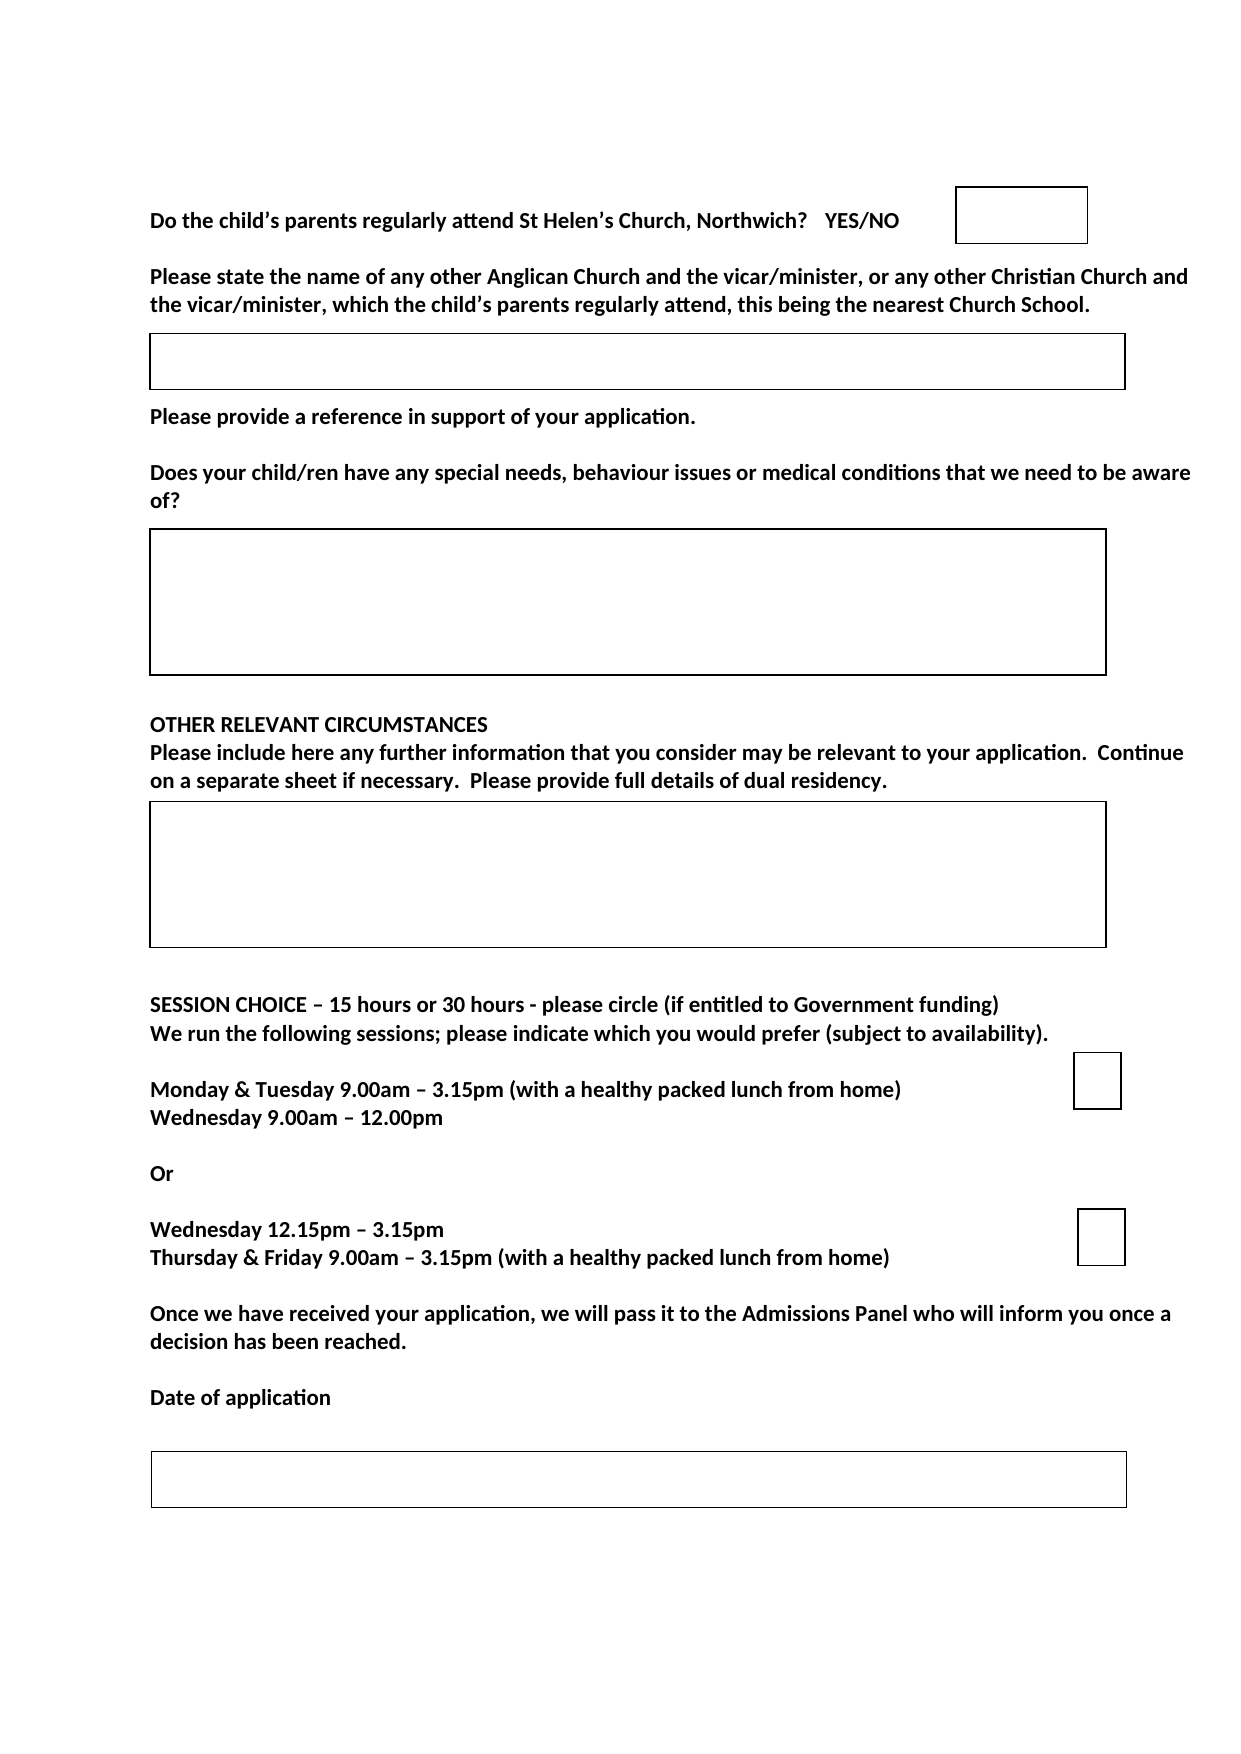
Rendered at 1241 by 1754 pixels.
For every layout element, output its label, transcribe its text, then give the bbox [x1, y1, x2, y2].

text Wednesday 12.15pm – 3.15pm [150, 1215, 1200, 1243]
text Once we have received your application, we will pass it to the Admissions Panel who will inform you once a decision has been reached. [150, 1299, 1200, 1355]
text Please include here any further information that you consider may be relevant to your application. Continue on a separate sheet if necessary. Please provide full details of dual residency. [150, 738, 1200, 794]
text Please provide a reference in support of your application. [150, 402, 1200, 430]
text We run the following sessions; please indicate which you would prefer (subject to availability). [150, 1019, 1200, 1047]
text Please state the name of any other Anglican Church and the vicar/minister, or any other Christian Church and the vicar/minister, which the child’s parents regularly attend, this being the nearest Church School. [150, 262, 1200, 318]
text OTR RELEVANT CIRCUMSTANCES [150, 710, 1200, 738]
text Date of application [150, 1383, 1200, 1411]
text SESSION CHOICE – 15 hours or 30 hours - please circle (if entitled to Government funding) [150, 991, 1200, 1019]
text Does your child/ren have any special needs, behaviour issues or medical conditions that we need to be aware of? [150, 458, 1200, 514]
text Do the child’s parents regularly attend St Helen’s Church, Northwich? YES/NO [150, 206, 1200, 234]
text Monday & Tuesday 9.00am – 3.15pm (with a healthy packed lunch from home) [150, 1075, 1200, 1103]
text Thursday & Friday 9.00am – 3.15pm (with a healthy packed lunch from home) [150, 1243, 1200, 1271]
text Or [150, 1159, 1200, 1187]
text Wednesday 9.00am – 12.00pm [150, 1103, 1200, 1131]
